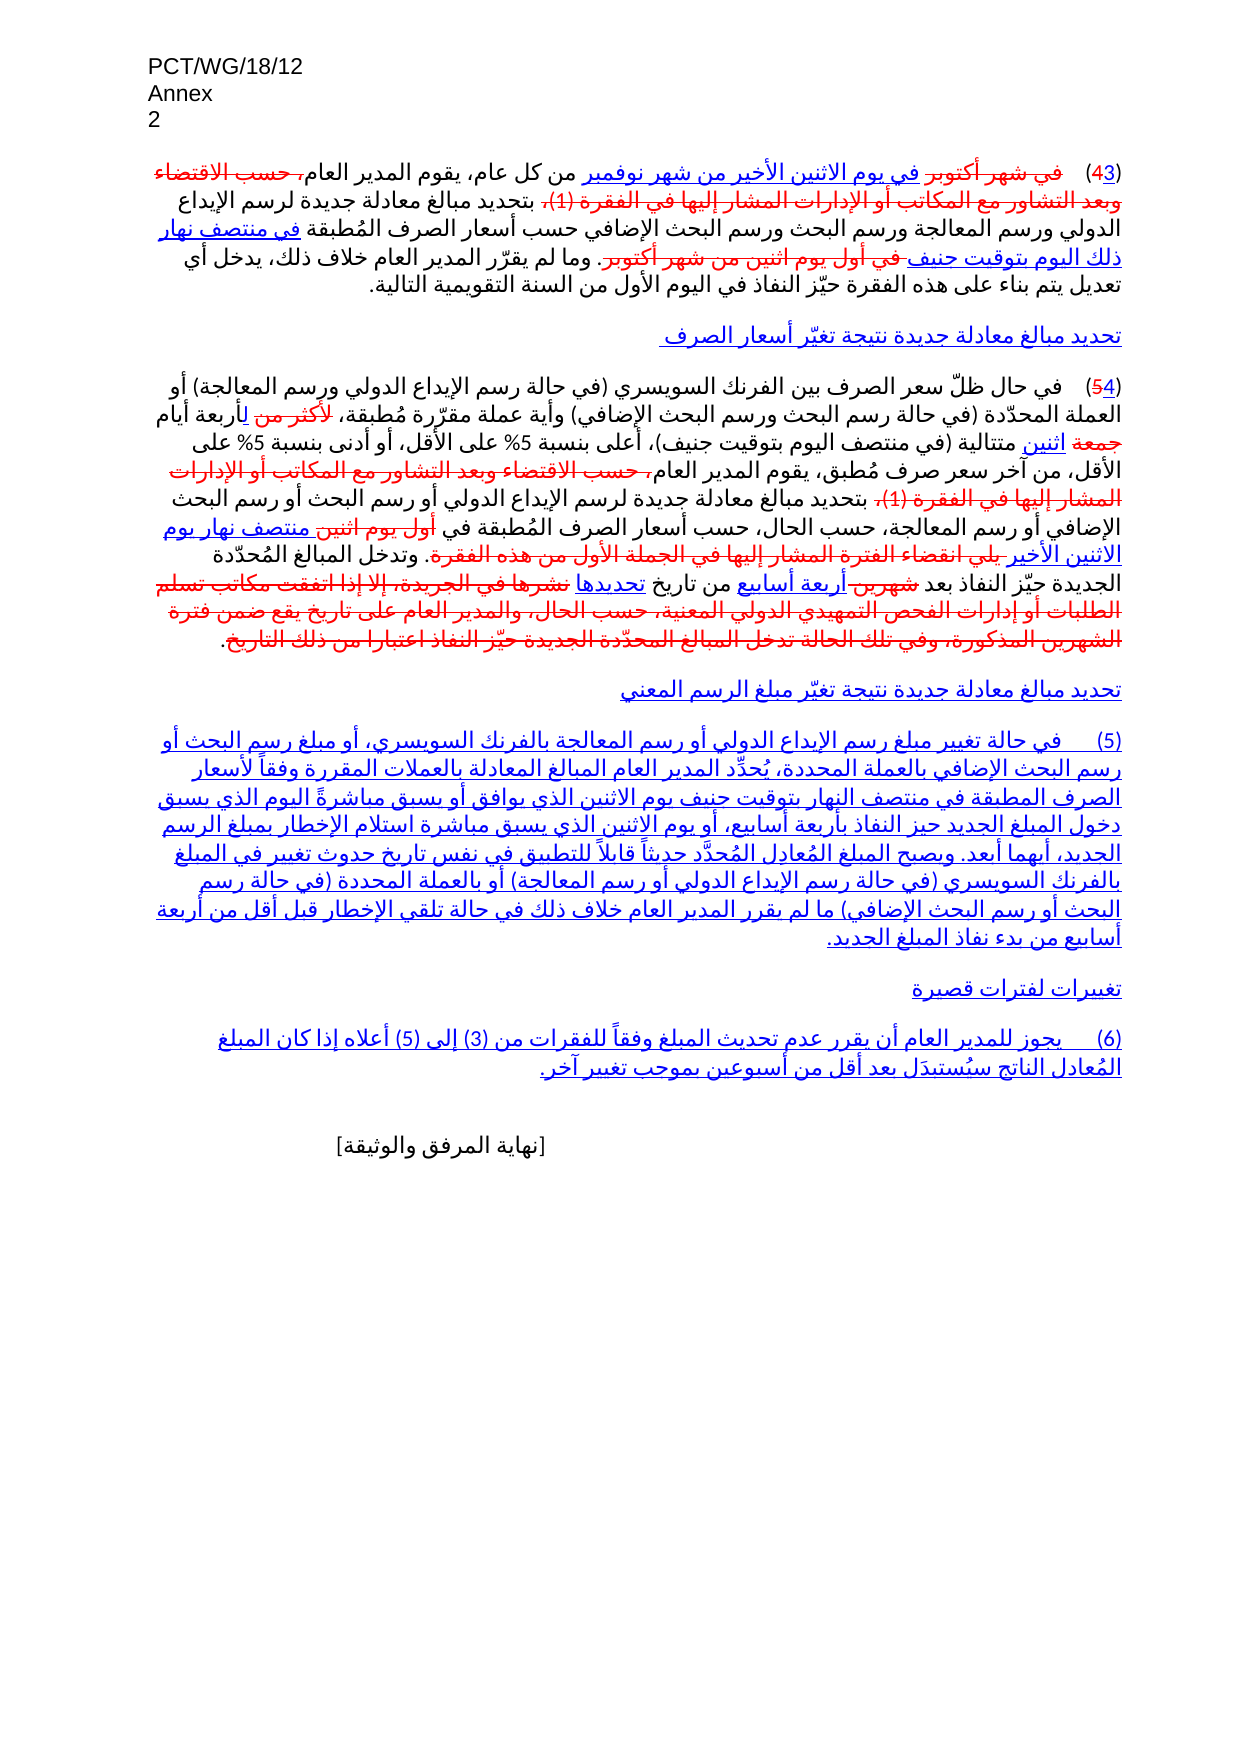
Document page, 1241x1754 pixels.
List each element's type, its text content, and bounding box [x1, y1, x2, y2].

text (54) في حال ظلّ سعر الصرف بين الفرنك السويسري (في حالة رسم الإيداع الدولي ورسم المعالجة) أو العملة المحدّدة (في حالة رسم البحث ورسم البحث الإضافي) وأية عملة مقرّرة مُطبقة، لأكثر من لأربعة أيام جمعة اثنين متتالية (في منتصف اليوم بتوقيت جنيف)، أعلى بنسبة 5% على الأقل، أو أدنى بنسبة 5% على الأقل، من آخر سعر صرف مُطبق، يقوم المدير العام، حسب الاقتضاء وبعد التشاور مع المكاتب أو الإدارات المشار إليها في الفقرة (1)، بتحديد مبالغ معادلة جديدة لرسم الإيداع الدولي أو رسم البحث أو رسم البحث الإضافي أو رسم المعالجة، حسب الحال، حسب أسعار الصرف المُطبقة في أول يوم اثنين منتصف نهار يوم الاثنين الأخير يلي انقضاء الفترة المشار إليها في الجملة الأول من هذه الفقرة. وتدخل المبالغ المُحدّدة الجديدة حيّز النفاذ بعد شهرين أربعة أسابيع من تاريخ تحديدها نشرها في الجريدة، إلا إذا اتفقت مكاتب تسلم الطلبات أو إدارات الفحص التمهيدي الدولي المعنية، حسب الحال، والمدير العام على تاريخ يقع ضمن فترة الشهرين المذكورة، وفي تلك الحالة تدخل المبالغ المحدّدة الجديدة حيّز النفاذ اعتبارا من ذلك التاريخ. [148, 372, 1122, 653]
text تحديد مبالغ معادلة جديدة نتيجة تغيّر مبلغ الرسم المعني [148, 676, 1122, 704]
text (5) في حالة تغيير مبلغ رسم الإيداع الدولي أو رسم المعالجة بالفرنك السويسري، أو مبلغ رسم البحث أو رسم البحث الإضافي بالعملة المحددة، يُحدِّد المدير العام المبالغ المعادلة بالعملات المقررة وفقاً لأسعار الصرف المطبقة في منتصف النهار بتوقيت جنيف يوم الاثنين الذي يوافق أو يسبق مباشرةً اليوم الذي يسبق دخول المبلغ الجديد حيز النفاذ بأربعة أسابيع، أو يوم الاثنين الذي يسبق مباشرة استلام الإخطار بمبلغ الرسم الجديد، أيهما أبعد. ويصبح المبلغ المُعادِل المُحدَّد حديثاً قابلاً للتطبيق في نفس تاريخ حدوث تغيير في المبلغ بالفرنك السويسري (في حالة رسم الإيداع الدولي أو رسم المعالجة) أو بالعملة المحددة (في حالة رسم البحث أو رسم البحث الإضافي) ما لم يقرر المدير العام خلاف ذلك في حالة تلقي الإخطار قبل أقل من أربعة أسابيع من بدء نفاذ المبلغ الجديد. [148, 727, 1122, 951]
text (6) يجوز للمدير العام أن يقرر عدم تحديث المبلغ وفقاً للفقرات من (3) إلى (5) أعلاه إذا كان المبلغ المُعادل الناتج سيُستبدَل بعد أقل من أسبوعين بموجب تغيير آخر. [148, 1024, 1122, 1081]
text (43) في شهر أكتوبر في يوم الاثنين الأخير من شهر نوفمبر من كل عام، يقوم المدير العام، حسب الاقتضاء وبعد التشاور مع المكاتب أو الإدارات المشار إليها في الفقرة (1)، بتحديد مبالغ معادلة جديدة لرسم الإيداع الدولي ورسم المعالجة ورسم البحث ورسم البحث الإضافي حسب أسعار الصرف المُطبقة في منتصف نهار ذلك اليوم بتوقيت جنيف في أول يوم اثنين من شهر أكتوبر. وما لم يقرّر المدير العام خلاف ذلك، يدخل أي تعديل يتم بناء على هذه الفقرة حيّز النفاذ في اليوم الأول من السنة التقويمية التالية. [148, 158, 1122, 299]
text [نهاية المرفق والوثيقة] [148, 1132, 546, 1159]
text تحديد مبالغ معادلة جديدة نتيجة تغيّر أسعار الصرف [148, 322, 1122, 349]
text تغييرات لفترات قصيرة [148, 974, 1122, 1002]
